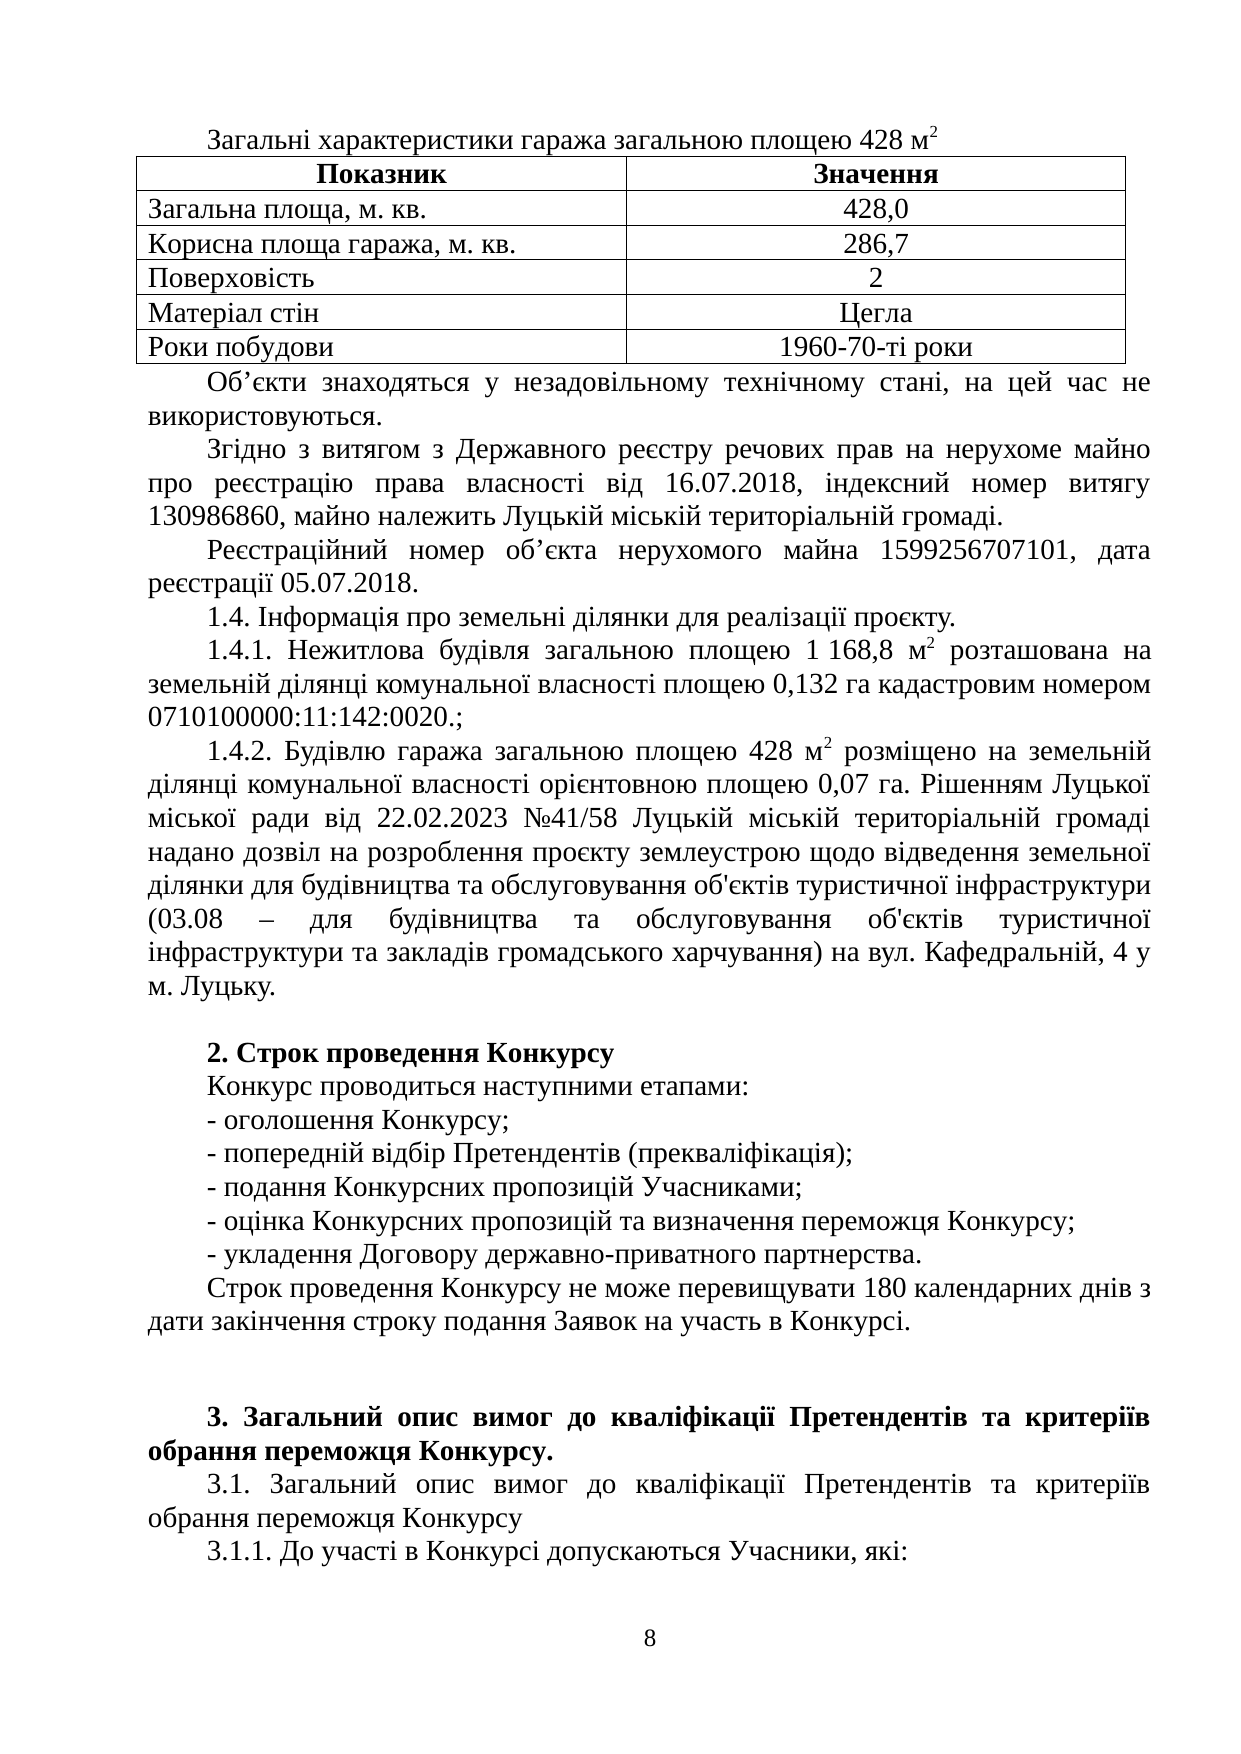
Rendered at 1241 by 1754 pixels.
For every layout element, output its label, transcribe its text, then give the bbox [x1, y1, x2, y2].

text - укладення Договору державно-приватного партнерства. [148, 1236, 1152, 1270]
text - подання Конкурсних пропозицій Учасниками; [148, 1169, 1152, 1203]
table_cell 286,7 [627, 226, 1125, 259]
table_cell 2 [627, 260, 1125, 294]
table_cell Цегла [627, 295, 1125, 328]
text 1.4.1. Нежитлова будівля загальною площею 1 168,8 м2 розташована на земельній ділянці комунальної власності площею 0,132 га кадастровим номером 0710100000:11:142:0020.; [148, 632, 1152, 733]
table_cell 428,0 [627, 191, 1125, 225]
table_cell Роки побудови [137, 330, 626, 363]
table_cell 1960-70-ті роки [627, 330, 1125, 363]
table_cell Матеріал стін [137, 295, 626, 328]
text - попередній відбір Претендентів (прекваліфікація); [148, 1136, 1152, 1169]
text - оголошення Конкурсу; [148, 1102, 1152, 1136]
text 3.1.1. До участі в Конкурсі допускаються Учасники, які: [148, 1533, 1152, 1567]
text 3. Загальний опис вимог до кваліфікації Претендентів та критеріїв обрання переможця Конкурсу. [148, 1399, 1152, 1466]
table_cell Поверховість [137, 260, 626, 294]
table_header Значення [627, 157, 1125, 190]
list Загальні характеристики гаража загальною площею 428 м2 [148, 122, 1152, 156]
text - оцінка Конкурсних пропозицій та визначення переможця Конкурсу; [148, 1203, 1152, 1236]
text 1.4. Інформація про земельні ділянки для реалізації проєкту. [148, 599, 1152, 632]
table_cell Корисна площа гаража, м. кв. [137, 226, 626, 259]
text 1.4.2. Будівлю гаража загальною площею 428 м2 розміщено на земельній ділянці комунальної власності орієнтовною площею 0,07 га. Рішенням Луцької міської ради від 22.02.2023 №41/58 Луцькій міській територіальній громаді надано дозвіл на розроблення проєкту землеустрою щодо відведення земельної ділянки для будівництва та обслуговування об'єктів туристичної інфраструктури (03.08 – для будівництва та обслуговування об'єктів туристичної інфраструктури та закладів громадського харчування) на вул. Кафедральній, 4 у м. Луцьку. [148, 733, 1152, 1001]
table_header Показник [137, 157, 626, 190]
text Реєстраційний номер об’єкта нерухомого майна 1599256707101, дата реєстрації 05.07.2018. [148, 532, 1152, 599]
text Об’єкти знаходяться у незадовільному технічному стані, на цей час не використовуються. [148, 364, 1152, 431]
text Строк проведення Конкурсу не може перевищувати 180 календарних днів з дати закінчення строку подання Заявок на участь в Конкурсі. [148, 1270, 1152, 1337]
text 3.1. Загальний опис вимог до кваліфікації Претендентів та критеріїв обрання переможця Конкурсу [148, 1466, 1152, 1533]
table_cell Загальна площа, м. кв. [137, 191, 626, 225]
text Конкурс проводиться наступними етапами: [148, 1068, 1152, 1102]
text Згідно з витягом з Державного реєстру речових прав на нерухоме майно про реєстрацію права власності від 16.07.2018, індексний номер витягу 130986860, майно належить Луцькій міській територіальній громаді. [148, 431, 1152, 532]
text 2. Строк проведення Конкурсу [148, 1035, 1152, 1068]
